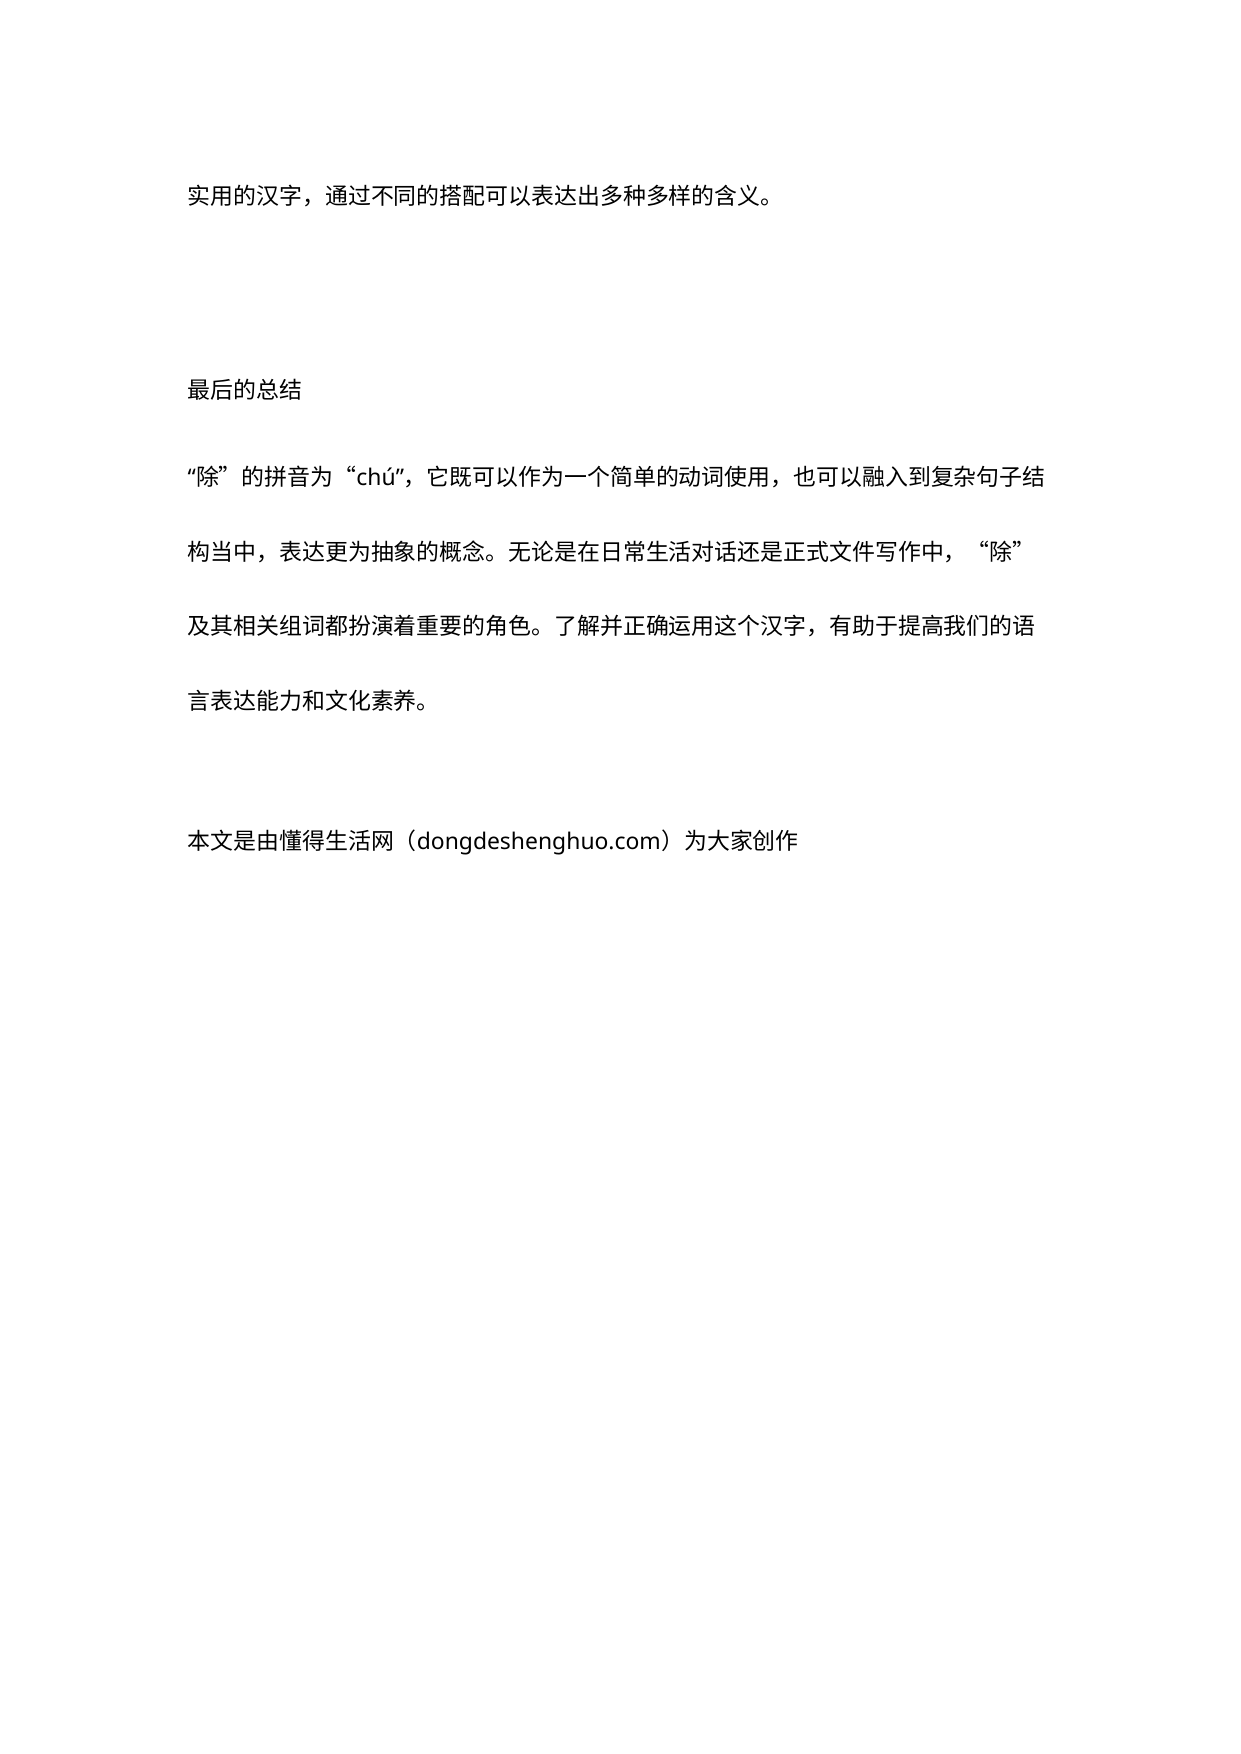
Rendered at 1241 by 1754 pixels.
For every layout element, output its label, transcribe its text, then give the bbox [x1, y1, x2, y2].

text 最后的总结 [187, 356, 1053, 421]
text 本文是由懂得生活网（dongdeshenghuo.com）为大家创作 [187, 807, 1053, 872]
text “除”的拼音为“chú”，它既可以作为一个简单的动词使用，也可以融入到复杂句子结构当中，表达更为抽象的概念。无论是在日常生活对话还是正式文件写作中，“除”及其相关组词都扮演着重要的角色。了解并正确运用这个汉字，有助于提高我们的语言表达能力和文化素养。 [187, 443, 1053, 732]
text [187, 162, 1053, 227]
